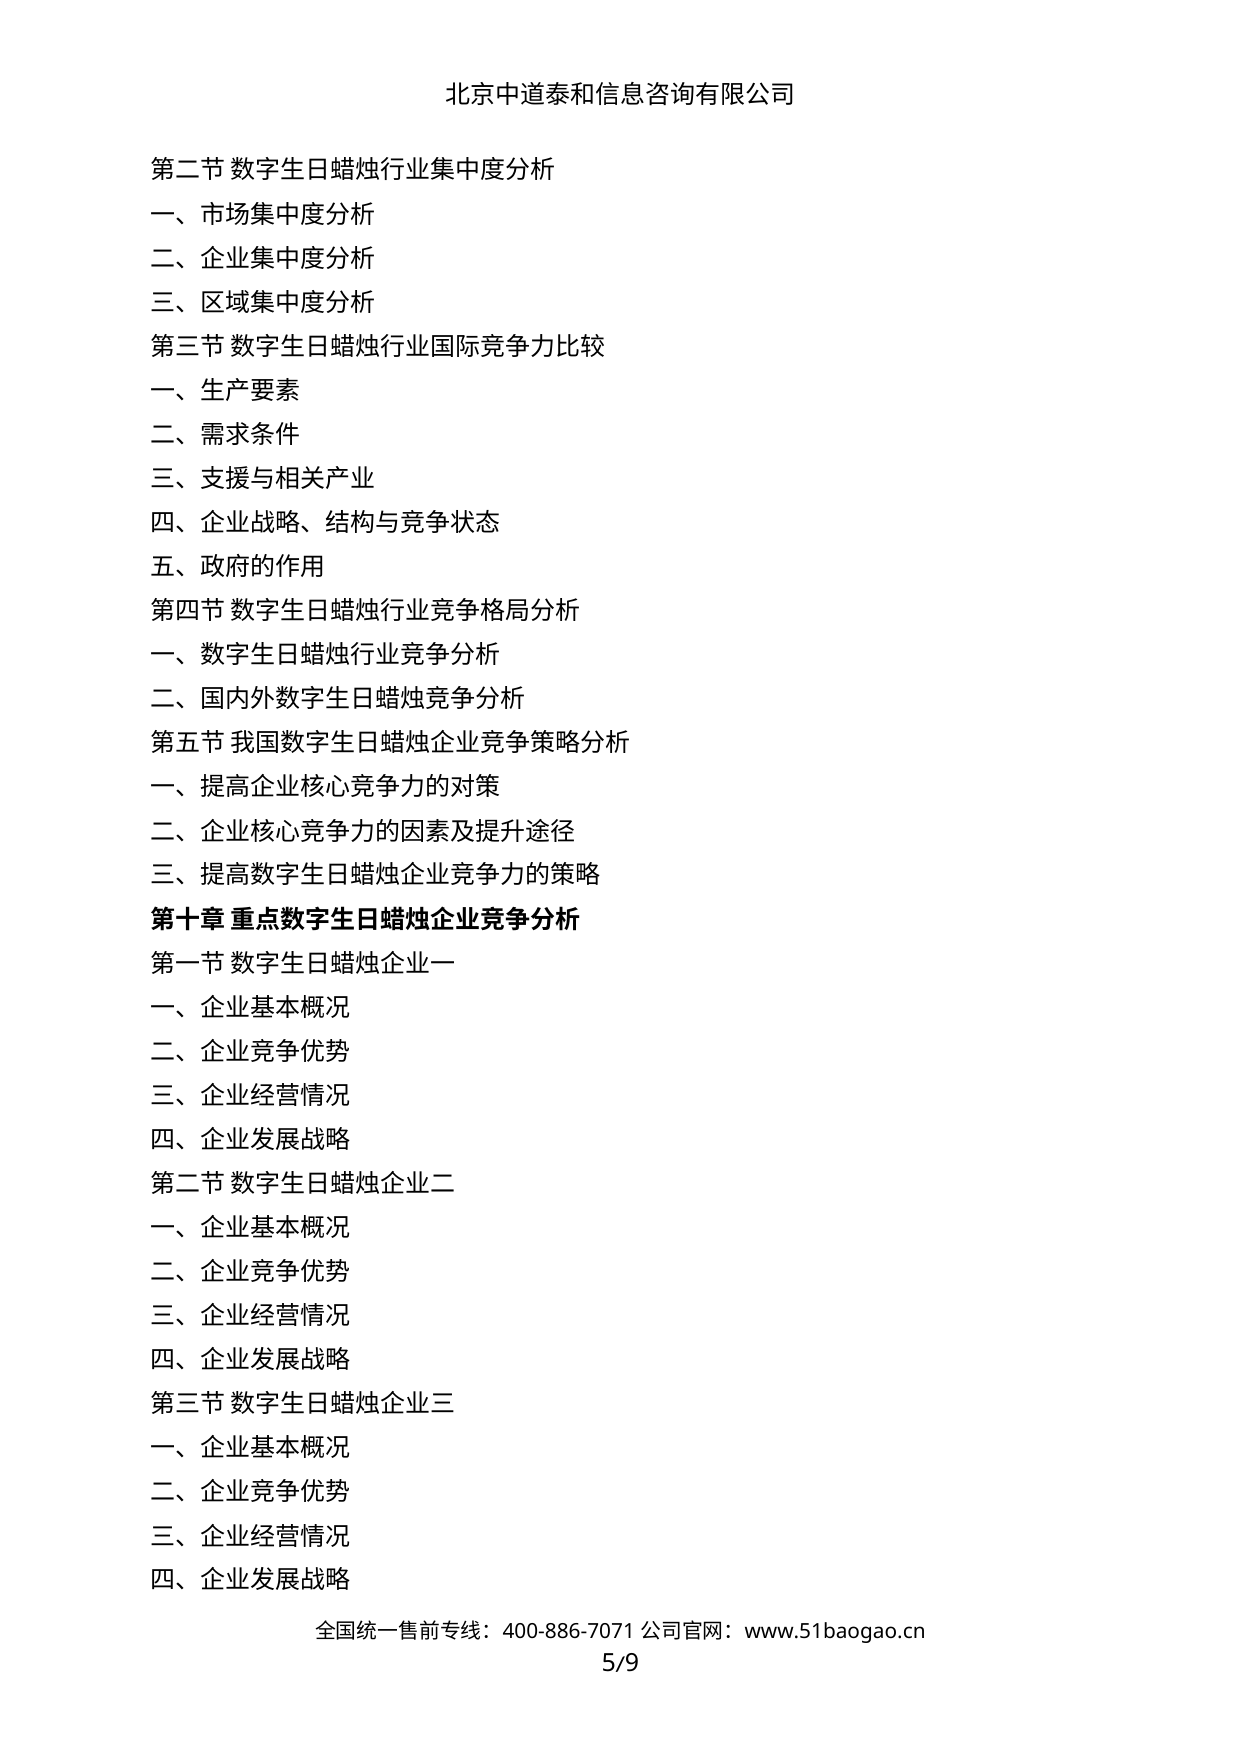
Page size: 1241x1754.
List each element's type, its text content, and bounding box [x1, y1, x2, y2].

text 一、数字生日蜡烛行业竞争分析 [150, 635, 1090, 671]
text 四、企业发展战略 [150, 1340, 1090, 1376]
text 一、市场集中度分析 [150, 194, 1090, 230]
text 二、企业竞争优势 [150, 1472, 1090, 1508]
text 第二节 数字生日蜡烛企业二 [150, 1163, 1090, 1200]
text 三、企业经营情况 [150, 1296, 1090, 1332]
text 二、企业竞争优势 [150, 1252, 1090, 1288]
text 第十章 重点数字生日蜡烛企业竞争分析 [150, 899, 1090, 935]
text 一、提高企业核心竞争力的对策 [150, 767, 1090, 803]
text 第三节 数字生日蜡烛行业国际竞争力比较 [150, 326, 1090, 362]
text 三、区域集中度分析 [150, 282, 1090, 318]
text 第三节 数字生日蜡烛企业三 [150, 1384, 1090, 1420]
text 四、企业战略、结构与竞争状态 [150, 502, 1090, 539]
text 一、企业基本概况 [150, 987, 1090, 1023]
text 五、政府的作用 [150, 547, 1090, 583]
text 二、国内外数字生日蜡烛竞争分析 [150, 679, 1090, 715]
text 四、企业发展战略 [150, 1560, 1090, 1596]
text 第一节 数字生日蜡烛企业一 [150, 943, 1090, 979]
text 三、企业经营情况 [150, 1075, 1090, 1112]
text 三、提高数字生日蜡烛企业竞争力的策略 [150, 855, 1090, 891]
text 二、需求条件 [150, 414, 1090, 451]
text 一、企业基本概况 [150, 1207, 1090, 1244]
text 二、企业竞争优势 [150, 1031, 1090, 1067]
text 第五节 我国数字生日蜡烛企业竞争策略分析 [150, 723, 1090, 759]
text 二、企业核心竞争力的因素及提升途径 [150, 811, 1090, 847]
text 第二节 数字生日蜡烛行业集中度分析 [150, 150, 1090, 186]
text 三、支援与相关产业 [150, 458, 1090, 495]
text 三、企业经营情况 [150, 1516, 1090, 1552]
text 第四节 数字生日蜡烛行业竞争格局分析 [150, 591, 1090, 627]
text 一、企业基本概况 [150, 1428, 1090, 1464]
text 二、企业集中度分析 [150, 238, 1090, 274]
text 一、生产要素 [150, 370, 1090, 407]
text 四、企业发展战略 [150, 1119, 1090, 1156]
